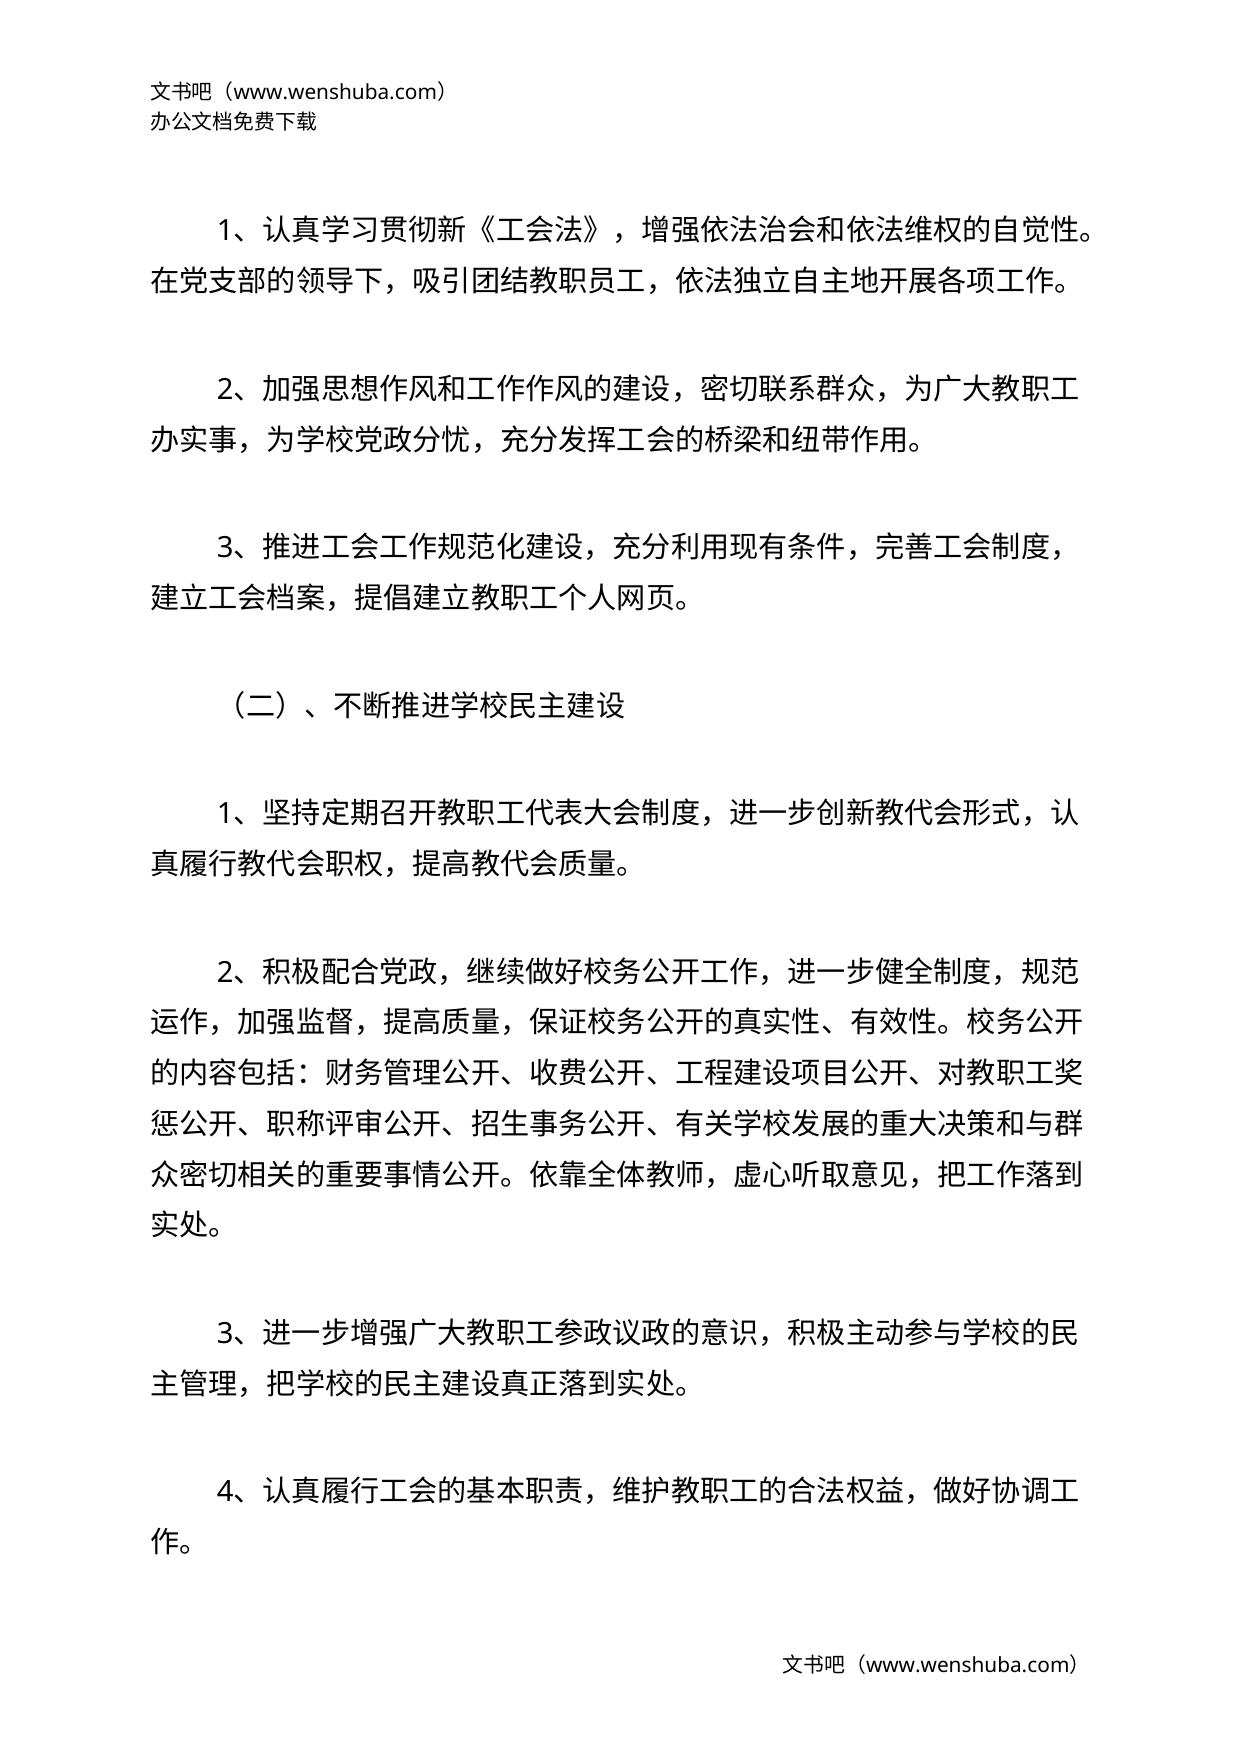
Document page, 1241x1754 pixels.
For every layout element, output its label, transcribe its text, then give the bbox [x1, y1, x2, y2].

text 3、推进工会工作规范化建设，充分利用现有条件，完善工会制度，建立工会档案，提倡建立教职工个人网页。 [150, 524, 1090, 617]
text 1、坚持定期召开教职工代表大会制度，进一步创新教代会形式，认真履行教代会职权，提高教代会质量。 [150, 790, 1090, 883]
text 4、认真履行工会的基本职责，维护教职工的合法权益，做好协调工作。 [150, 1468, 1090, 1561]
text 2、积极配合党政，继续做好校务公开工作，进一步健全制度，规范运作，加强监督，提高质量，保证校务公开的真实性、有效性。校务公开的内容包括：财务管理公开、收费公开、工程建设项目公开、对教职工奖惩公开、职称评审公开、招生事务公开、有关学校发展的重大决策和与群众密切相关的重要事情公开。依靠全体教师，虚心听取意见，把工作落到实处。 [150, 948, 1090, 1244]
text 1、认真学习贯彻新《工会法》，增强依法治会和依法维权的自觉性。在党支部的领导下，吸引团结教职员工，依法独立自主地开展各项工作。 [150, 207, 1090, 300]
text 2、加强思想作风和工作作风的建设，密切联系群众，为广大教职工办实事，为学校党政分忧，充分发挥工会的桥梁和纽带作用。 [150, 365, 1090, 458]
text （二）、不断推进学校民主建设 [150, 682, 1090, 724]
text 3、进一步增强广大教职工参政议政的意识，积极主动参与学校的民主管理，把学校的民主建设真正落到实处。 [150, 1309, 1090, 1403]
